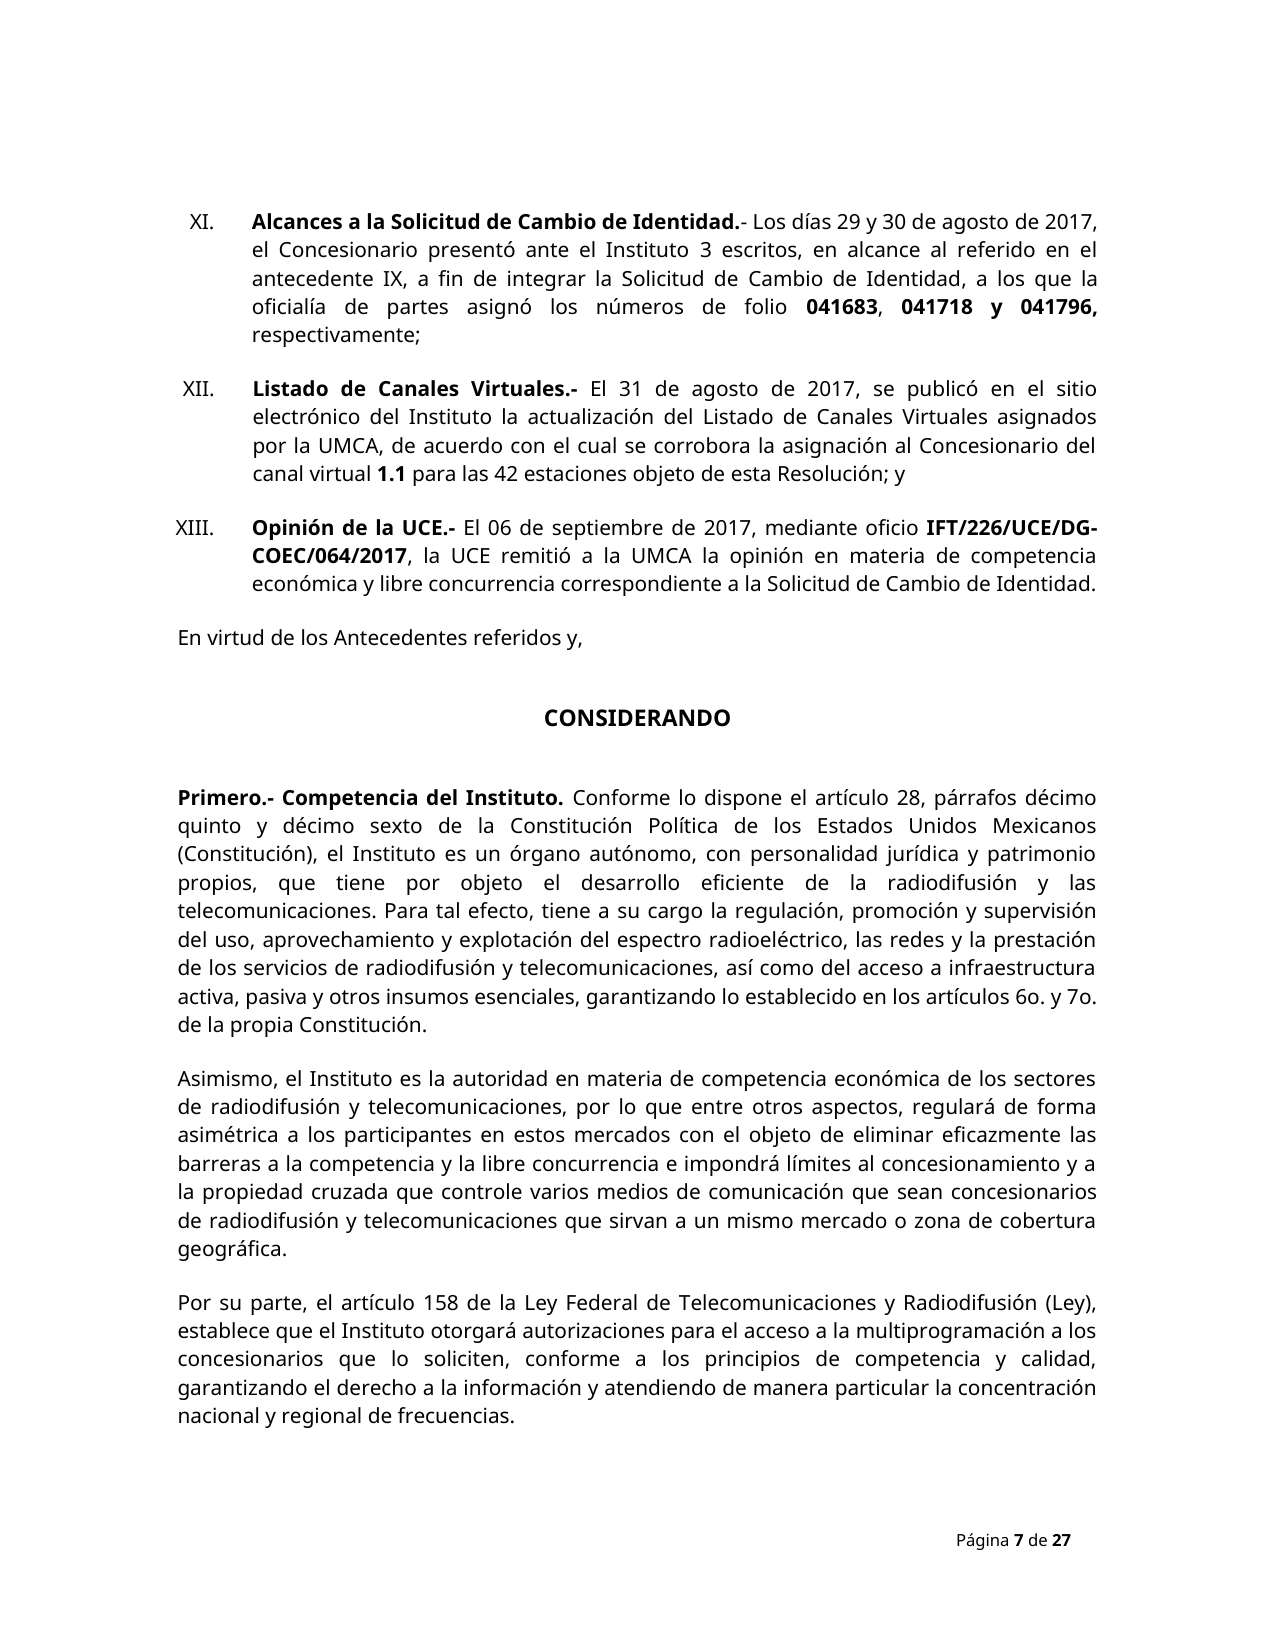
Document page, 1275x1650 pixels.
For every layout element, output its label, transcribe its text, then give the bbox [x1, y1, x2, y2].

list Alcances a la Solicitud de Cambio de Identidad.- Los días 29 y 30 de agosto de 2017, el Concesionario presentó ante el Instituto 3 escritos, en alcance al referido en el antecedente IX, a fin de integrar la Solicitud de Cambio de Identidad, a los que la oficialía de partes asignó los números de folio 041683, 041718 y 041796, respectivamente; [214, 207, 1098, 349]
subtitle CONSIDERANDO [177, 701, 1098, 733]
text Primero.- Competencia del Instituto. Conforme lo dispone el artículo 28, párrafos décimo quinto y décimo sexto de la Constitución Política de los Estados Unidos Mexicanos (Constitución), el Instituto es un órgano autónomo, con personalidad jurídica y patrimonio propios, que tiene por objeto el desarrollo eficiente de la radiodifusión y las telecomunicaciones. Para tal efecto, tiene a su cargo la regulación, promoción y supervisión del uso, aprovechamiento y explotación del espectro radioeléctrico, las redes y la prestación de los servicios de radiodifusión y telecomunicaciones, así como del acceso a infraestructura activa, pasiva y otros insumos esenciales, garantizando lo establecido en los artículos 6o. y 7o. de la propia Constitución. [177, 783, 1098, 1039]
text En virtud de los Antecedentes referidos y, [177, 623, 1098, 651]
list Opinión de la UCE.- El 06 de septiembre de 2017, mediante oficio IFT/226/UCE/DG-COEC/064/2017, la UCE remitió a la UMCA la opinión en materia de competencia económica y libre concurrencia correspondiente a la Solicitud de Cambio de Identidad. [214, 513, 1098, 598]
list Listado de Canales Virtuales.- El 31 de agosto de 2017, se publicó en el sitio electrónico del Instituto la actualización del Listado de Canales Virtuales asignados por la UMCA, de acuerdo con el cual se corrobora la asignación al Concesionario del canal virtual 1.1 para las 42 estaciones objeto de esta Resolución; y [215, 374, 1098, 488]
text Por su parte, el artículo 158 de la Ley Federal de Telecomunicaciones y Radiodifusión (Ley), establece que el Instituto otorgará autorizaciones para el acceso a la multiprogramación a los concesionarios que lo soliciten, conforme a los principios de competencia y calidad, garantizando el derecho a la información y atendiendo de manera particular la concentración nacional y regional de frecuencias. [177, 1288, 1098, 1430]
text Asimismo, el Instituto es la autoridad en materia de competencia económica de los sectores de radiodifusión y telecomunicaciones, por lo que entre otros aspectos, regulará de forma asimétrica a los participantes en estos mercados con el objeto de eliminar eficazmente las barreras a la competencia y la libre concurrencia e impondrá límites al concesionamiento y a la propiedad cruzada que controle varios medios de comunicación que sean concesionarios de radiodifusión y telecomunicaciones que sirvan a un mismo mercado o zona de cobertura geográfica. [177, 1064, 1098, 1263]
